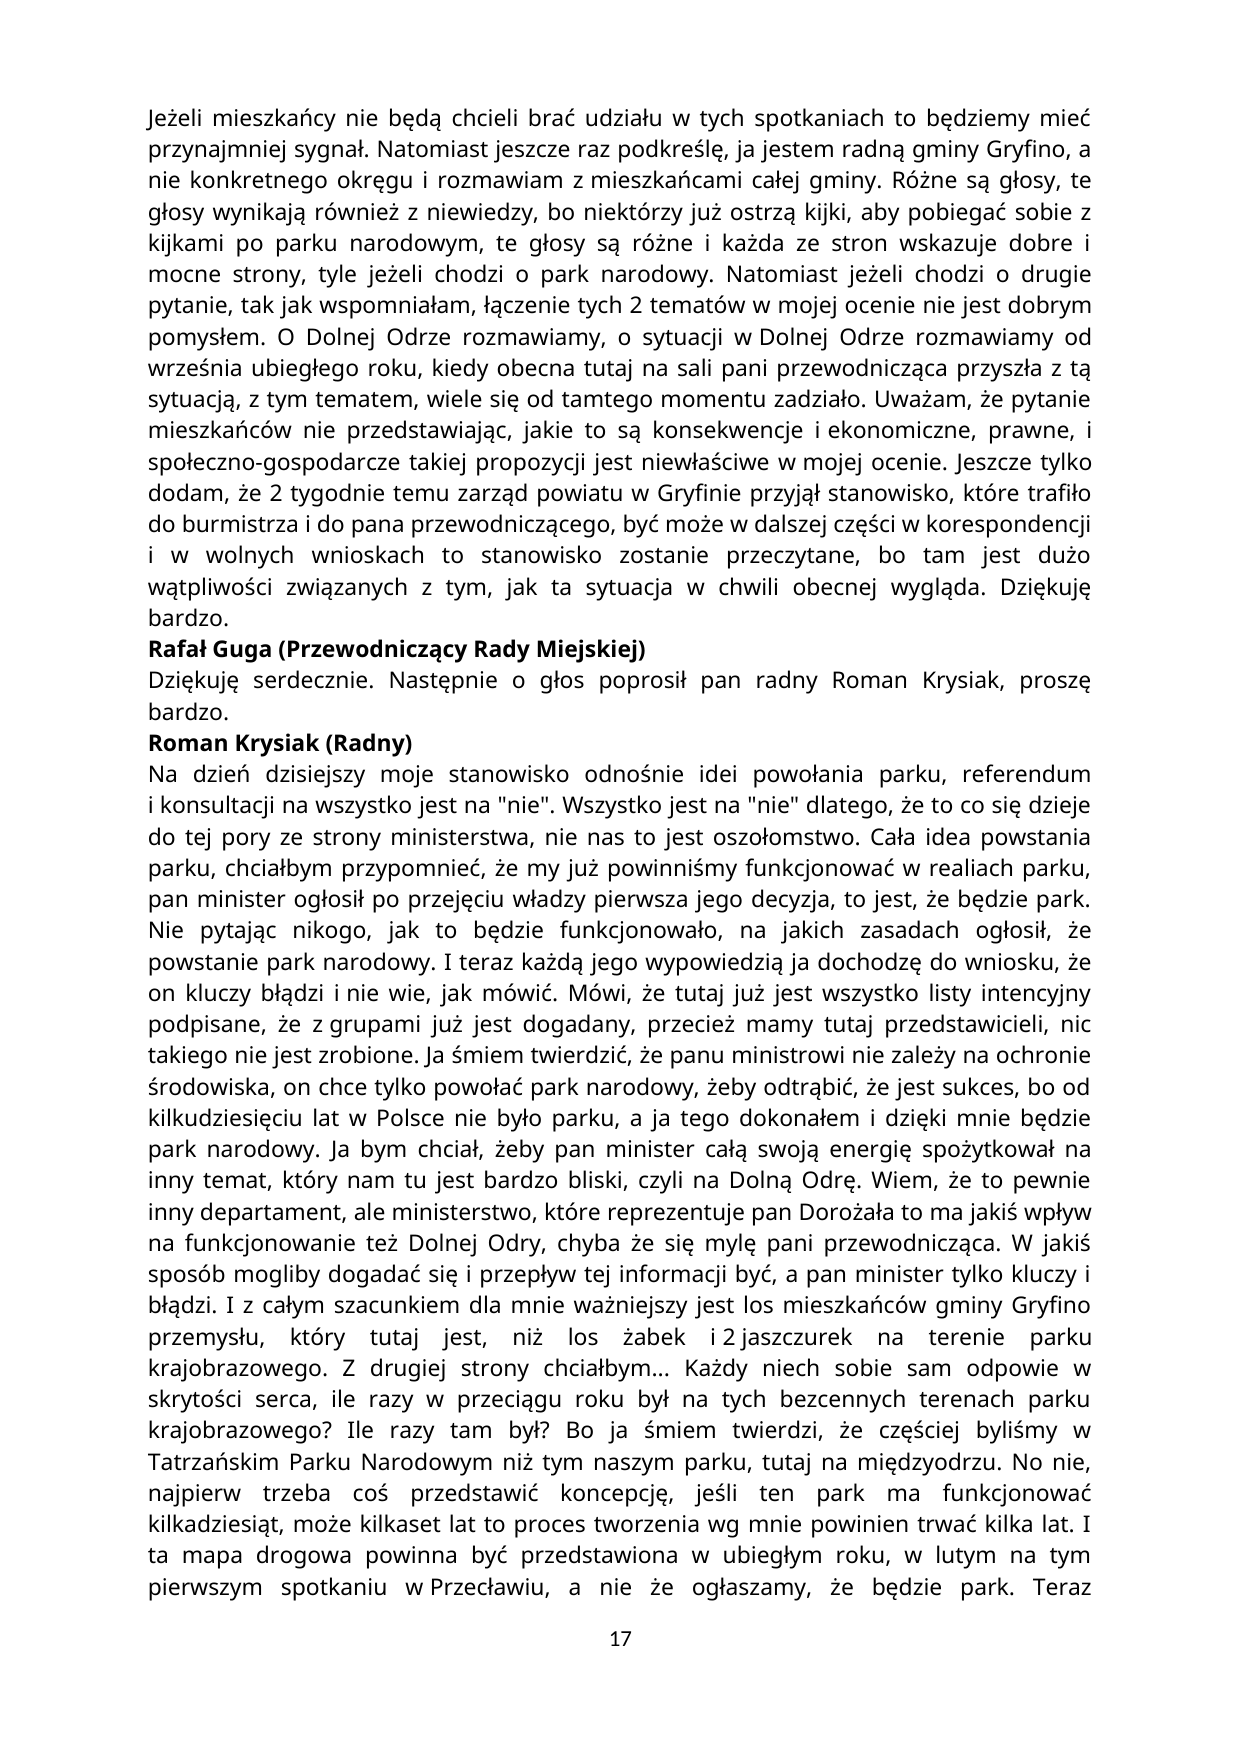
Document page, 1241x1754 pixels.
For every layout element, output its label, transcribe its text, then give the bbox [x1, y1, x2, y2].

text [148, 758, 1092, 1602]
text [148, 102, 1092, 633]
subtitle Rafał Guga (Przewodniczący Rady Miejskiej) [148, 633, 1092, 664]
text Dziękuję serdecznie. Następnie o głos poprosił pan radny Roman Krysiak, proszę bardzo. [148, 664, 1092, 727]
subtitle Roman Krysiak (Radny) [148, 727, 1092, 758]
